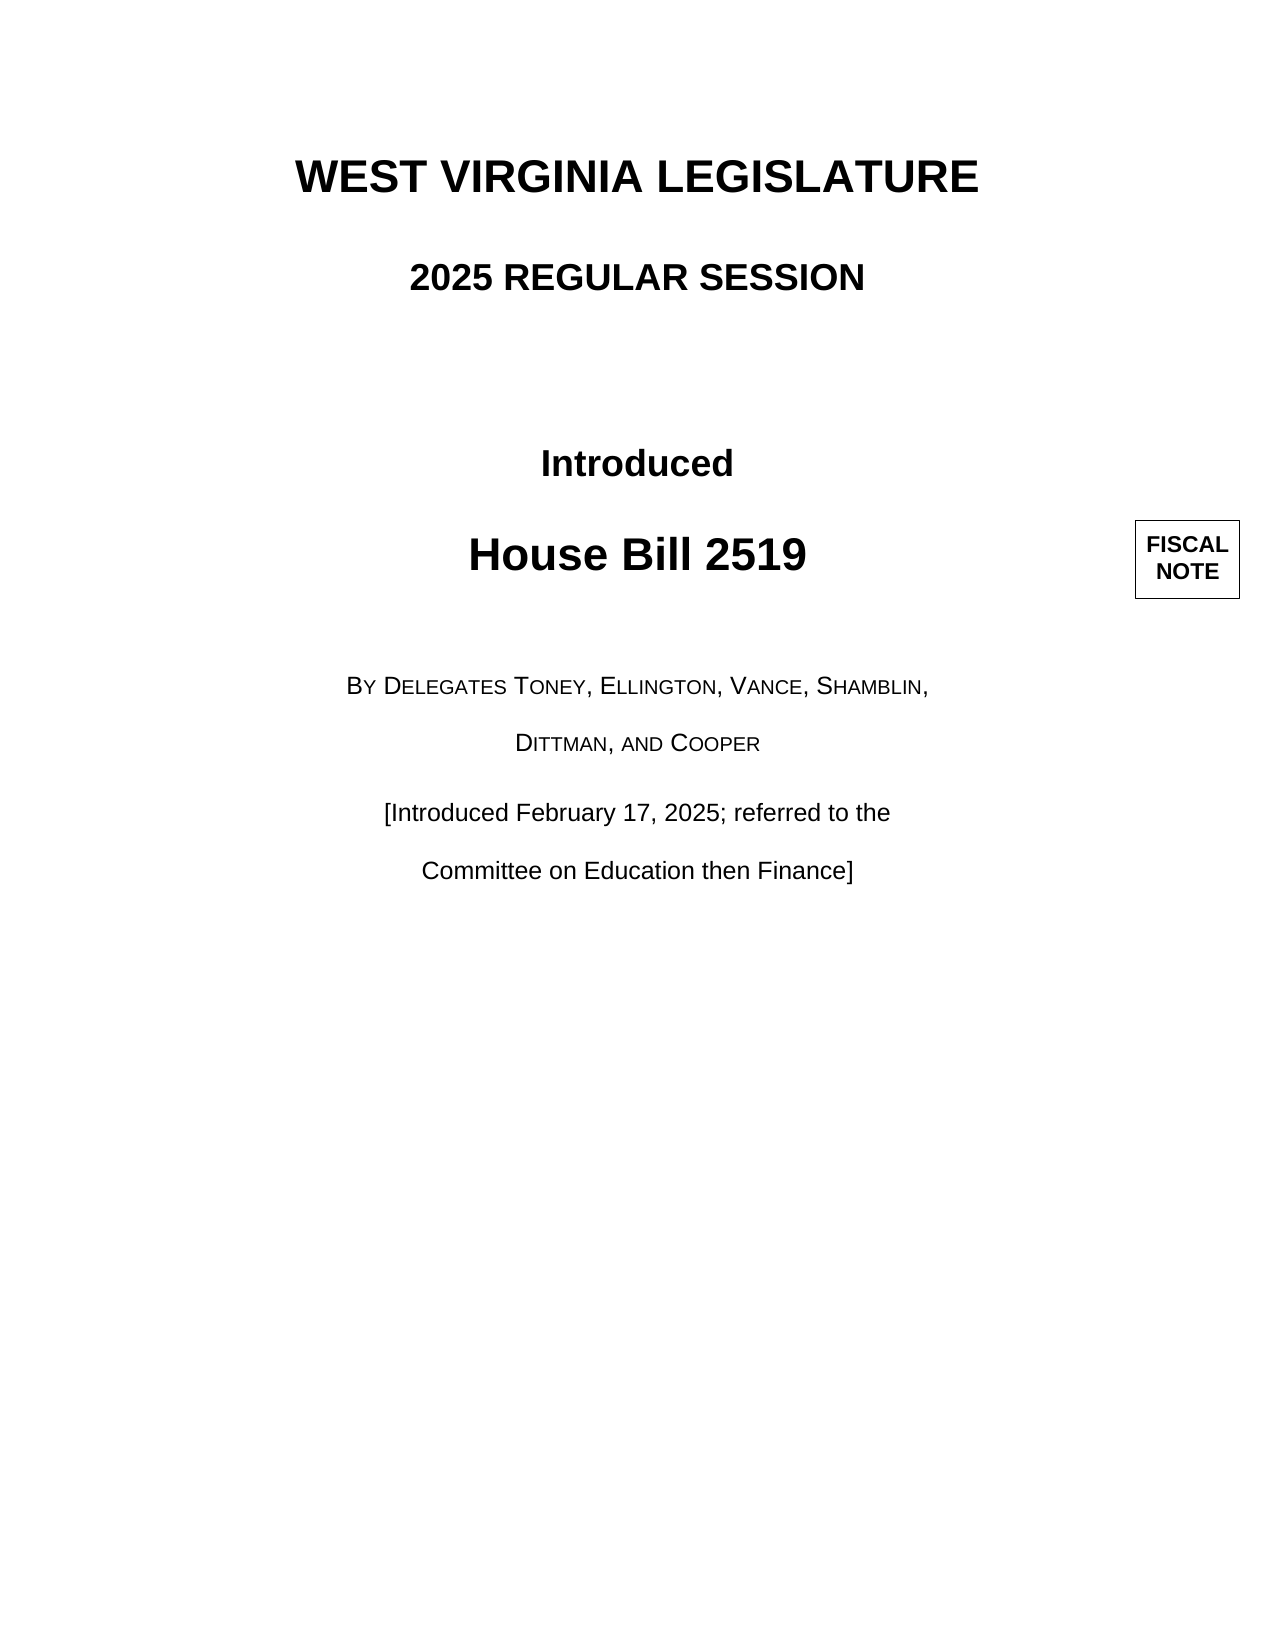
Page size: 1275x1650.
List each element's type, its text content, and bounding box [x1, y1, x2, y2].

text Bill [150, 528, 1125, 581]
title 2025 REGULAR SESSION [150, 255, 1125, 298]
text By [337, 671, 937, 757]
title WEST VIRGINIA LEGISLATURE [150, 150, 1125, 203]
text [] [337, 798, 937, 884]
